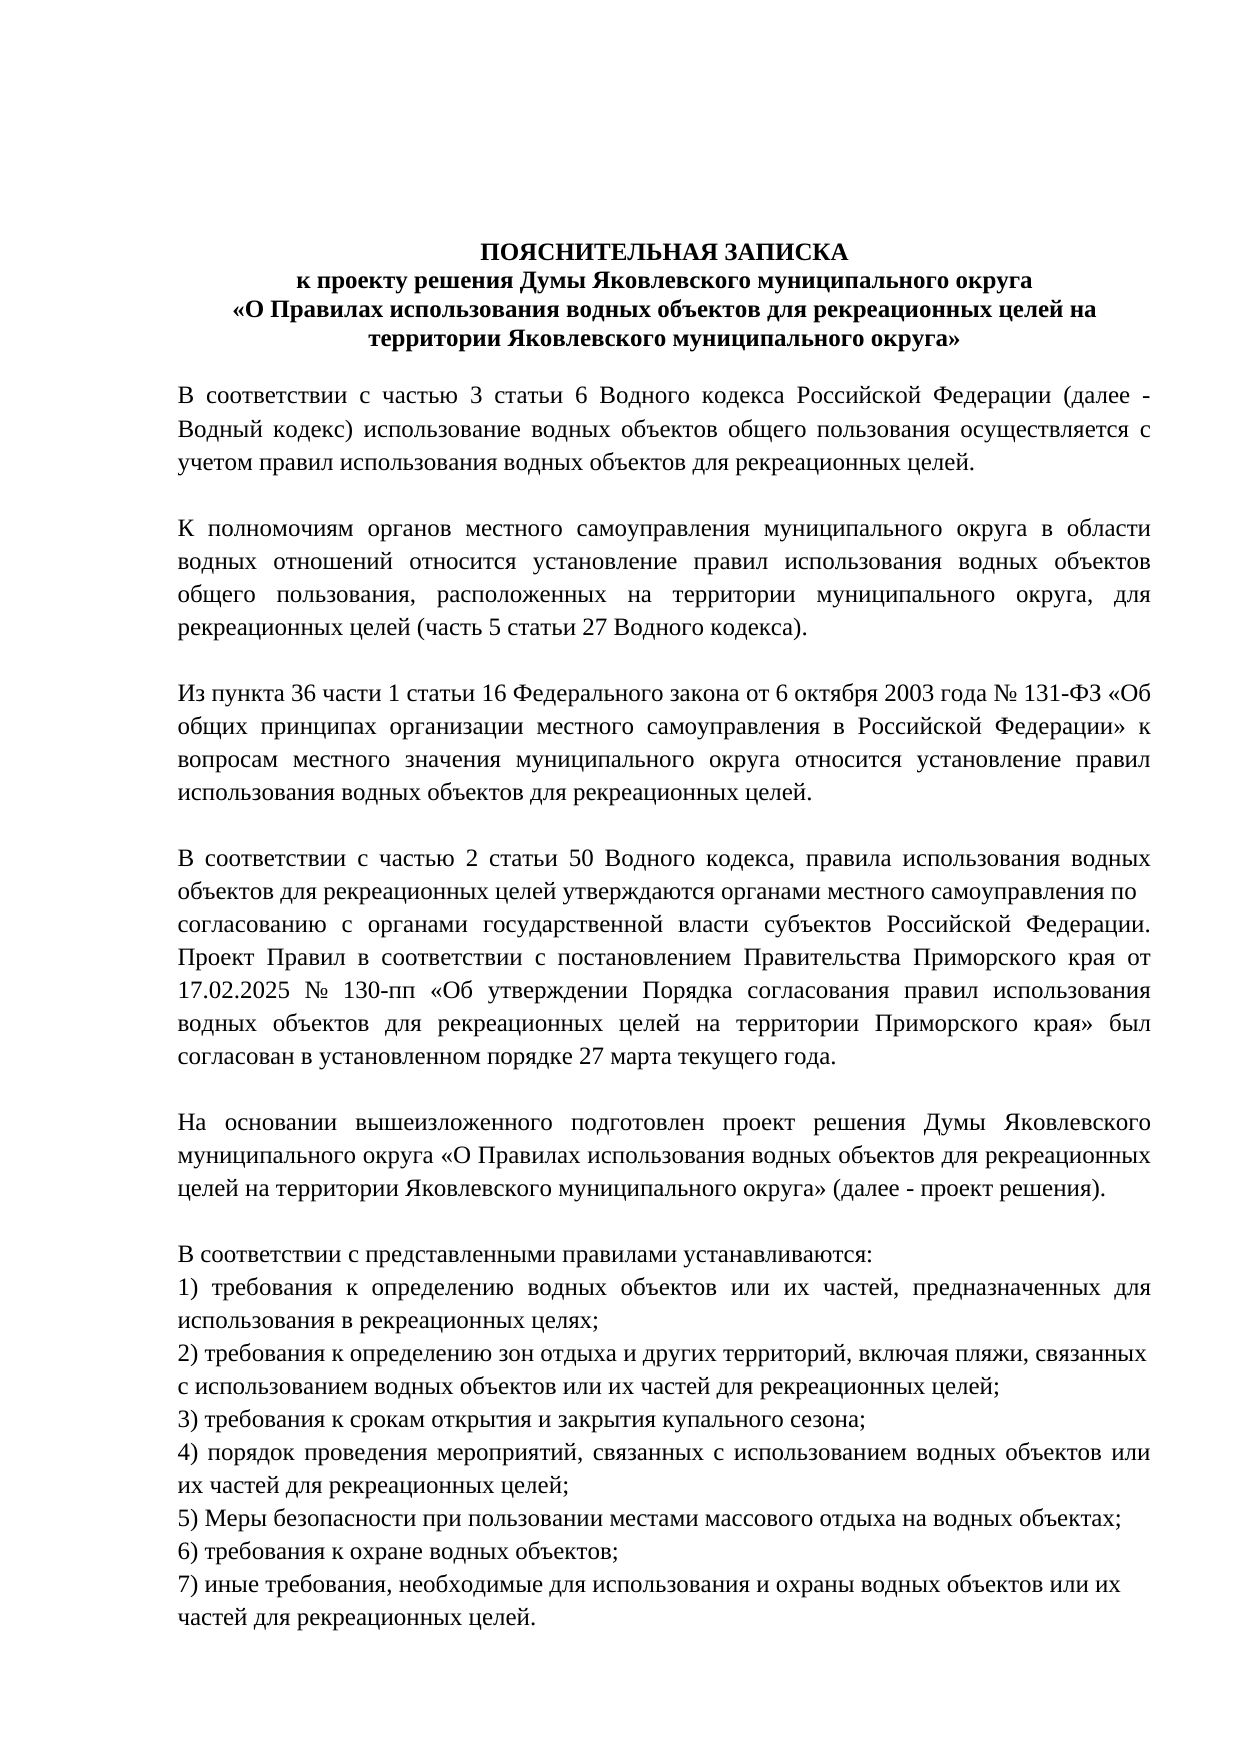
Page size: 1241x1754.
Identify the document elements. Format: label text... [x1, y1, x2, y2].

text Из пункта 36 части 1 статьи 16 Федерального закона от 6 октября 2003 года № 131-ФЗ «Об [177, 678, 1152, 707]
text 6) требования к охране водных объектов; [177, 1536, 1152, 1565]
text «О Правилах использования водных объектов для рекреационных целей на территории Яковлевского муниципального округа» [177, 294, 1152, 352]
text К полномочиям органов местного самоуправления муниципального округа в области водных отношений относится установление правил использования водных объектов общего пользования, расположенных на территории муниципального округа, для рекреационных целей (часть 5 статьи 27 Водного кодекса). [177, 513, 1152, 641]
text 3) требования к срокам открытия и закрытия купального сезона; [177, 1404, 1152, 1433]
text На основании вышеизложенного подготовлен проект решения Думы Яковлевского муниципального округа «О Правилах использования водных объектов для рекреационных целей на территории Яковлевского муниципального округа» (далее - проект решения). [177, 1107, 1152, 1202]
text частей для рекреационных целей. [177, 1602, 1152, 1631]
text В соответствии с представленными правилами устанавливаются: [177, 1239, 1152, 1268]
text к проекту решения Думы Яковлевского муниципального округа [177, 266, 1152, 294]
text 4) порядок проведения мероприятий, связанных с использованием водных объектов или их частей для рекреационных целей; [177, 1437, 1152, 1499]
text с использованием водных объектов или их частей для рекреационных целей; [177, 1371, 1152, 1400]
text В соответствии с частью 3 статьи 6 Водного кодекса Российской Федерации (далее - Водный кодекс) использование водных объектов общего пользования осуществляется с учетом правил использования водных объектов для рекреационных целей. [177, 381, 1152, 475]
text 1) требования к определению водных объектов или их частей, предназначенных для использования в рекреационных целях; [177, 1272, 1152, 1334]
text общих принципах организации местного самоуправления в Российской Федерации» к вопросам местного значения муниципального округа относится установление правил использования водных объектов для рекреационных целей. [177, 711, 1152, 806]
text согласованию с органами государственной власти субъектов Российской Федерации. Проект Правил в соответствии с постановлением Правительства Приморского края от 17.02.2025 № 130-пп «Об утверждении Порядка согласования правил использования водных объектов для рекреационных целей на территории Приморского края» был согласован в установленном порядке 27 марта текущего года. [177, 909, 1152, 1070]
text ПОЯСНИТЕЛЬНАЯ ЗАПИСКА [177, 237, 1152, 266]
text 2) требования к определению зон отдыха и других территорий, включая пляжи, связанных [177, 1338, 1152, 1367]
text В соответствии с частью 2 статьи 50 Водного кодекса, правила использования водных объектов для рекреационных целей утверждаются органами местного самоуправления по [177, 843, 1152, 905]
text 5) Меры безопасности при пользовании местами массового отдыха на водных объектах; [177, 1503, 1152, 1532]
text 7) иные требования, необходимые для использования и охраны водных объектов или их [177, 1569, 1152, 1598]
